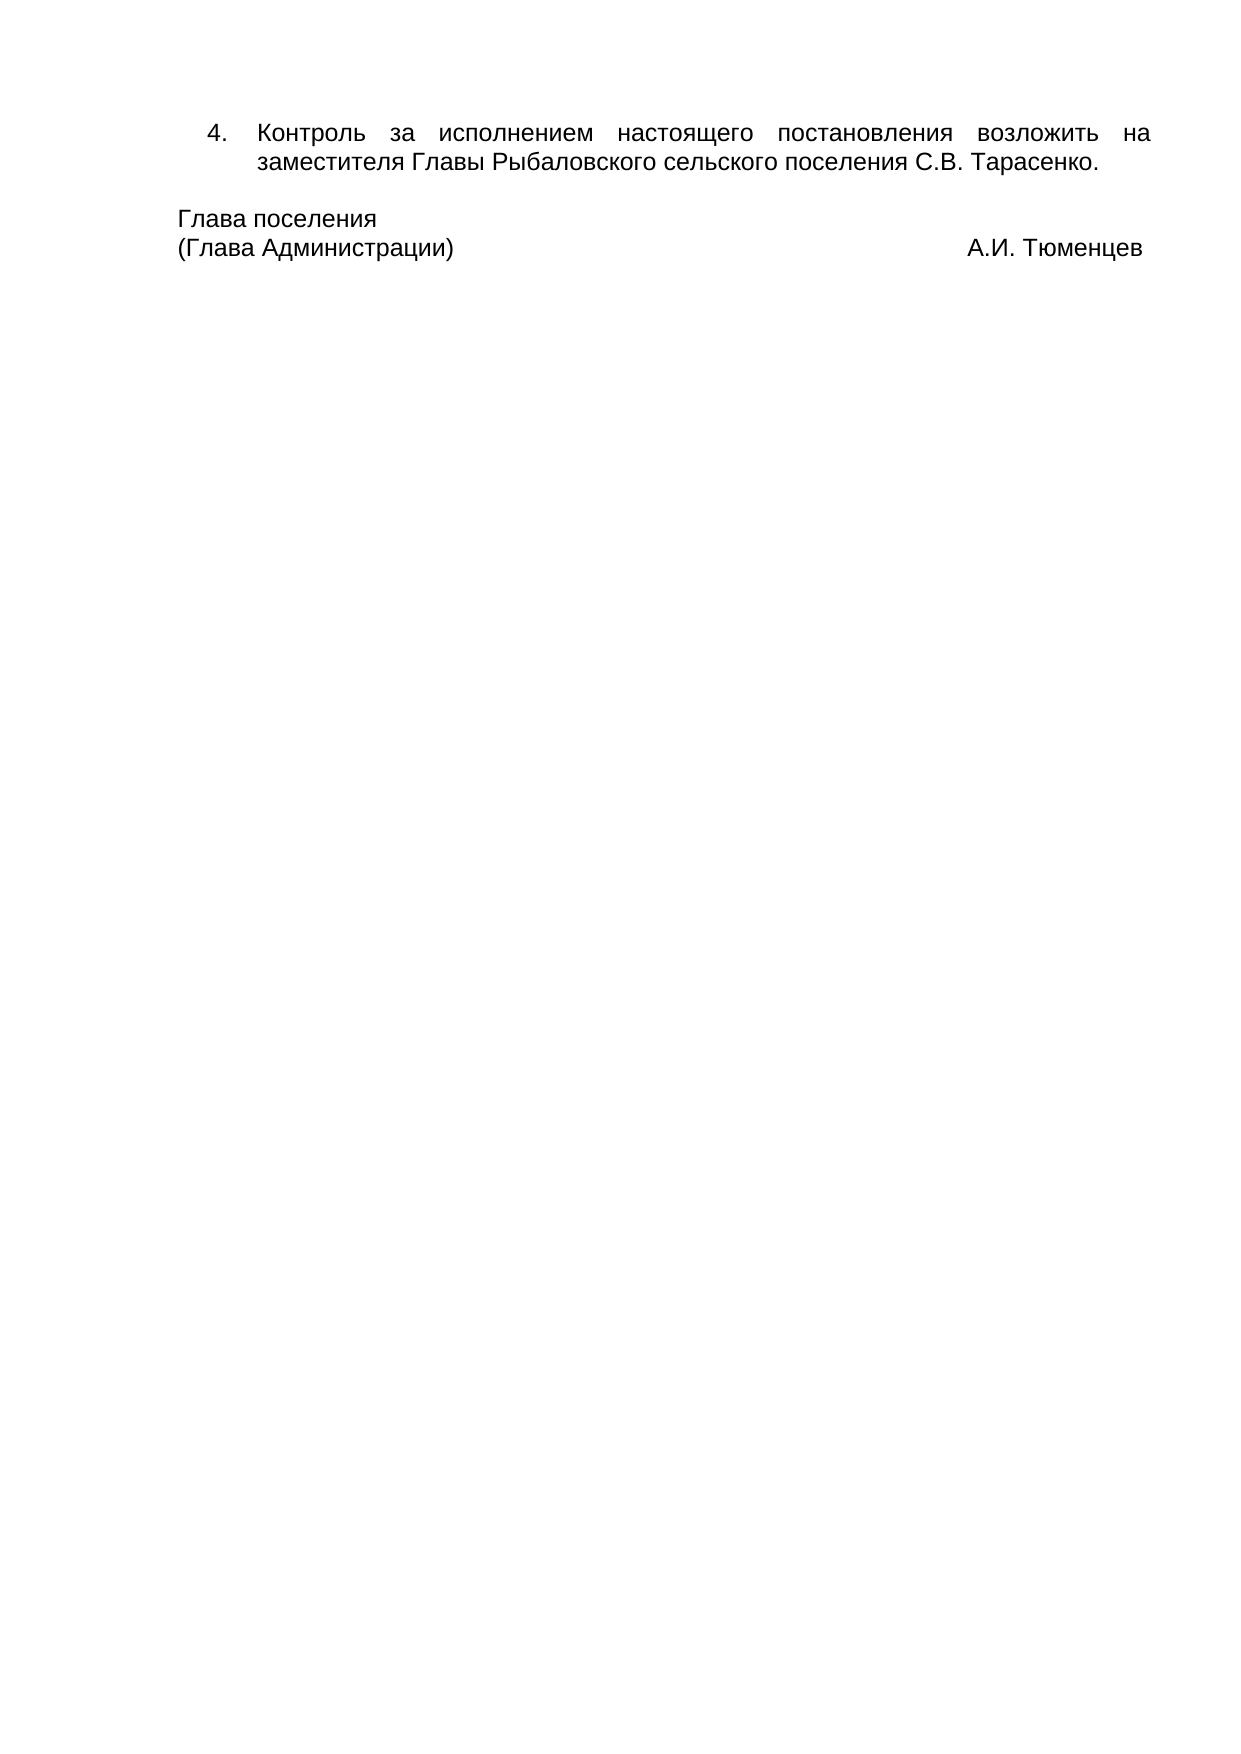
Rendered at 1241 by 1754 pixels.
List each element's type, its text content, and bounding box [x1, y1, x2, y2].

list Контроль за исполнением настоящего постановления возложить на заместителя Главы Рыбаловского сельского поселения С.В. Тарасенко. [207, 118, 1152, 176]
text (Глава Администрации) А.И. Тюменцев [177, 233, 1152, 262]
text Глава поселения [177, 204, 1152, 233]
